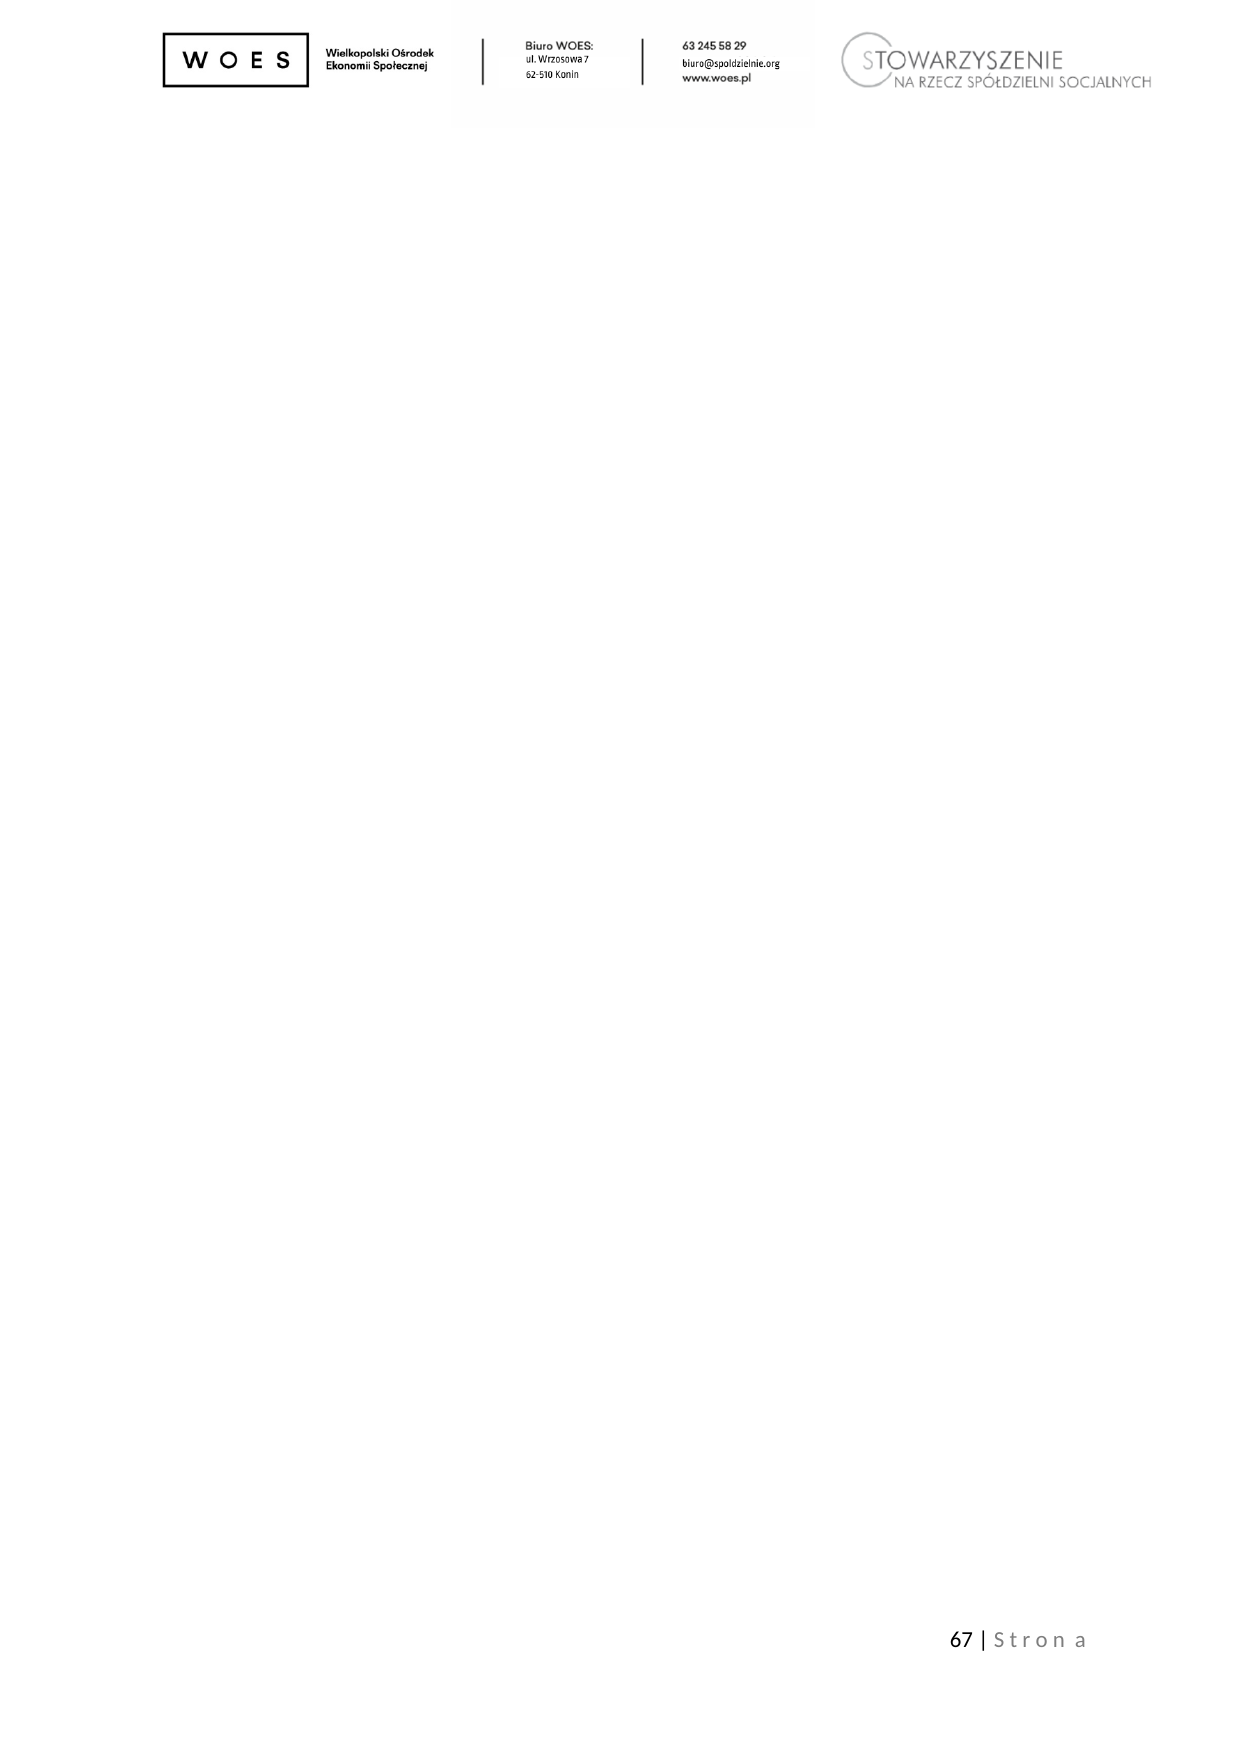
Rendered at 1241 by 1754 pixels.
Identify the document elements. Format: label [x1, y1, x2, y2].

picture [125, 0, 1173, 128]
